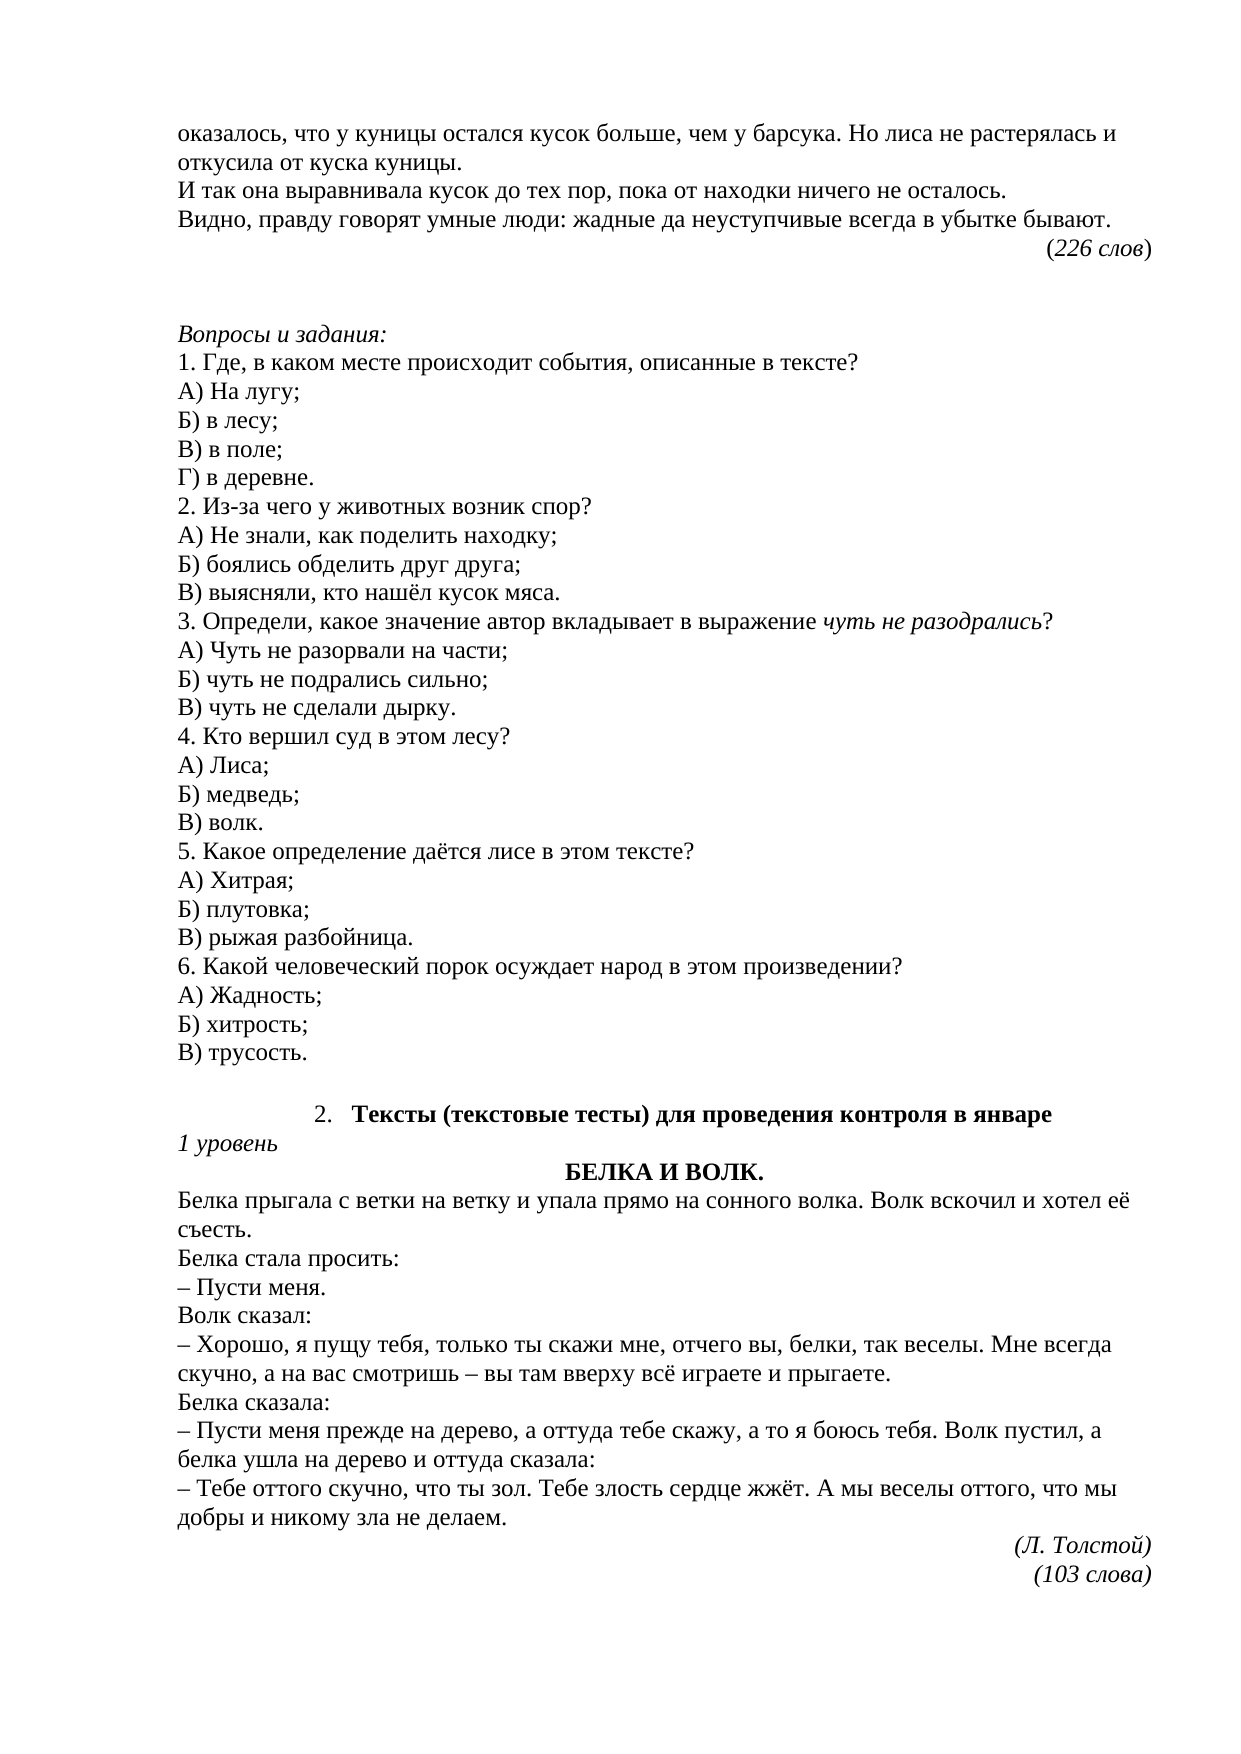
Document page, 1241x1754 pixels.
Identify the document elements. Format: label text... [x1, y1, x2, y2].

text А) Чуть не разорвали на части; Б) чуть не подрались сильно; В) чуть не сделали дырку. [177, 635, 1152, 721]
text Вопросы и задания: [177, 319, 1152, 347]
text 1. Где, в каком месте происходит события, описанные в тексте? [177, 347, 1152, 376]
text 5. Какое определение даётся лисе в этом тексте? [177, 836, 1152, 865]
text БЕЛКА И ВОЛК. [177, 1157, 1152, 1185]
text 2. Из-за чего у животных возник спор? [177, 491, 1152, 520]
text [177, 118, 1152, 233]
text 6. Какой человеческий порок осуждает народ в этом произведении? [177, 951, 1152, 980]
text (226 слов) [177, 233, 1152, 262]
text А) На лугу; Б) в лесу; В) в поле; Г) в деревне. [177, 376, 1152, 491]
text А) Жадность; Б) хитрость; В) трусость. [177, 980, 1152, 1066]
list Тексты (текстовые тесты) для проведения контроля в январе [215, 1099, 1152, 1128]
text 1 уровень [177, 1128, 1152, 1157]
text (103 слова) [177, 1559, 1152, 1588]
text А) Лиса; Б) медведь; В) волк. [177, 750, 1152, 836]
text (Л. Толстой) [177, 1530, 1152, 1559]
text А) Хитрая; Б) плутовка; В) рыжая разбойница. [177, 865, 1152, 951]
text 3. Определи, какое значение автор вкладывает в выражение чуть не разодрались? [177, 606, 1152, 635]
text Белка прыгала с ветки на ветку и упала прямо на сонного волка. Волк вскочил и хотел её съесть. Белка стала просить: – Пусти меня. Волк сказал: – Хорошо, я пущу тебя, только ты скажи мне, отчего вы, белки, так веселы. Мне всегда скучно, а на вас смотришь – вы там вверху всё играете и прыгаете. Белка сказала: – Пусти меня прежде на дерево, а оттуда тебе скажу, а то я боюсь тебя. Волк пустил, а белка ушла на дерево и оттуда сказала: – Тебе оттого скучно, что ты зол. Тебе злость сердце жжёт. А мы веселы оттого, что мы добры и никому зла не делаем. [177, 1185, 1152, 1530]
text 4. Кто вершил суд в этом лесу? [177, 721, 1152, 750]
text А) Не знали, как поделить находку; Б) боялись обделить друг друга; В) выясняли, кто нашёл кусок мяса. [177, 520, 1152, 606]
